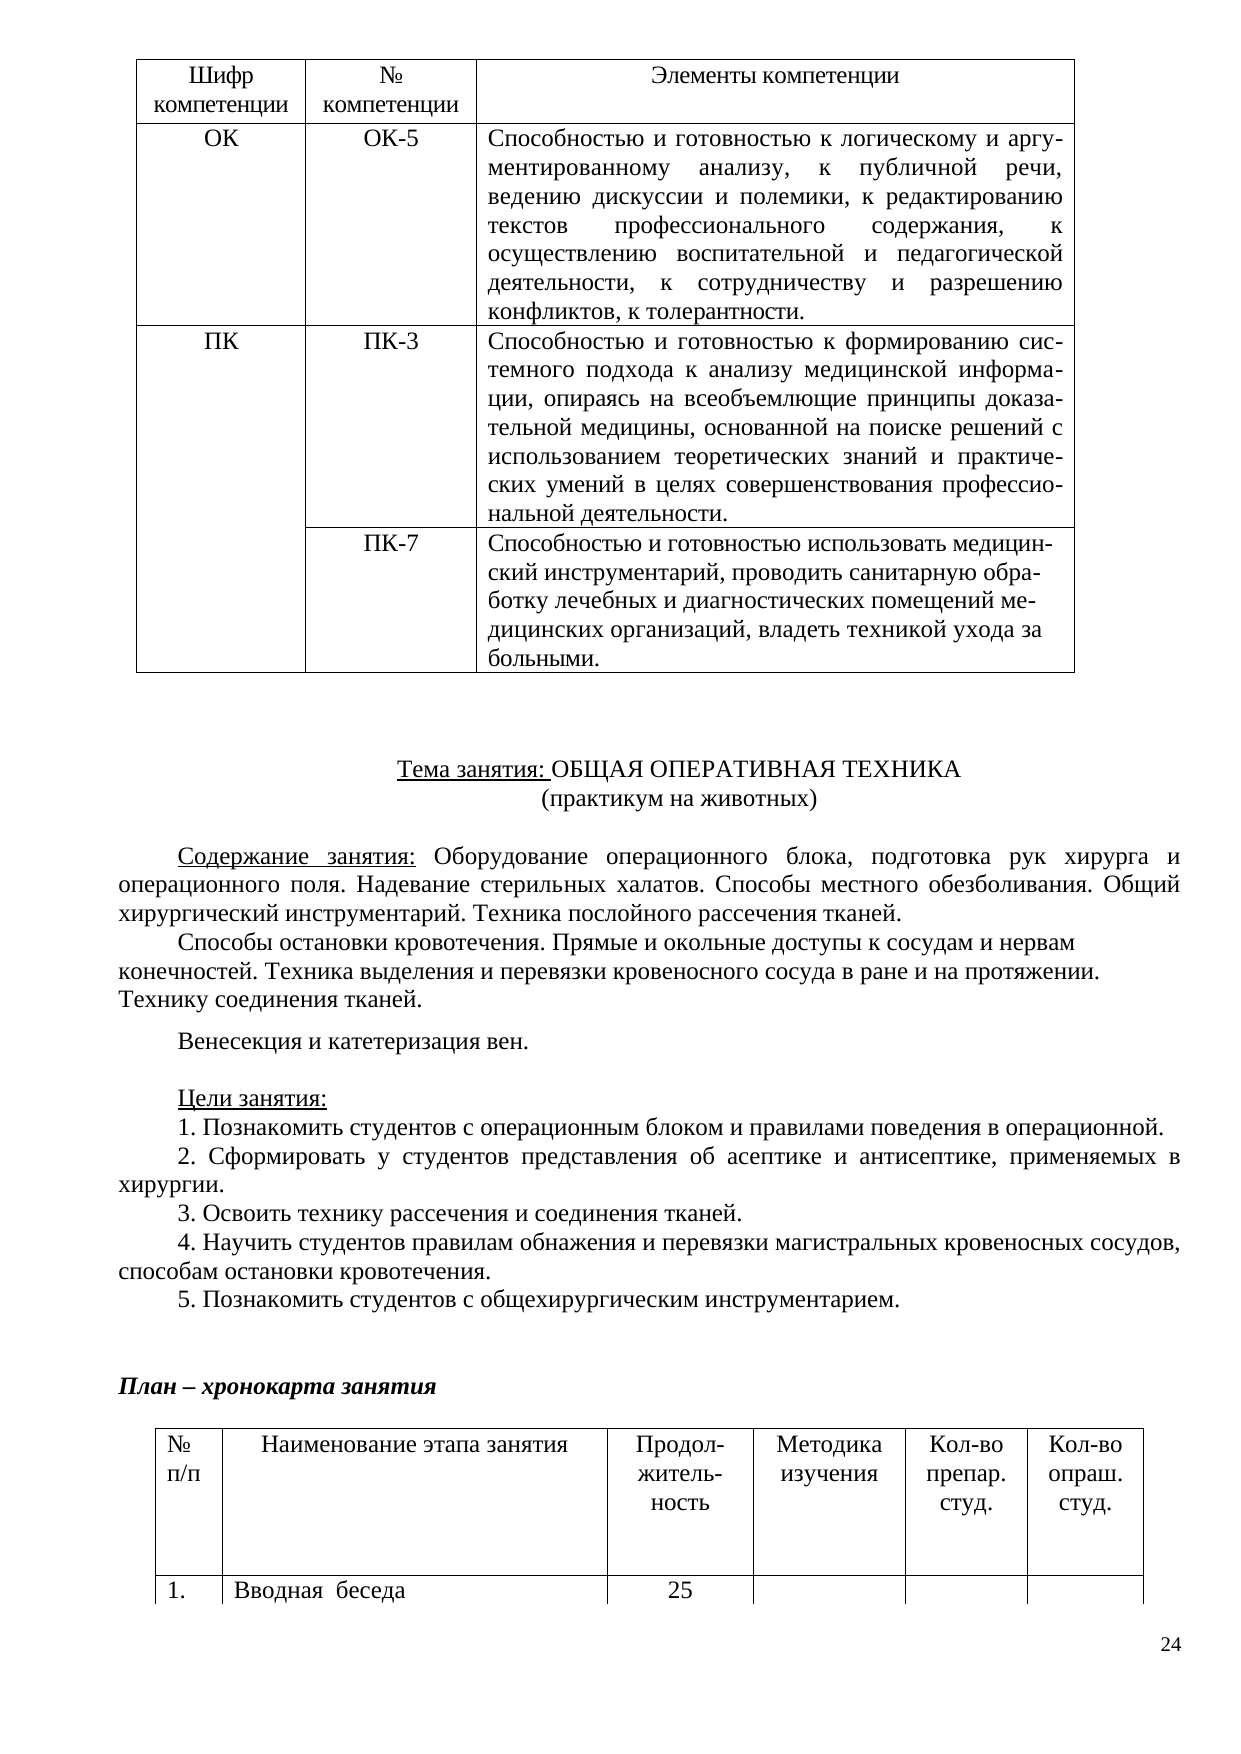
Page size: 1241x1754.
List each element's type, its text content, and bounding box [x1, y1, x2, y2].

text 2. Сформировать у студентов представления об асептике и антисептике, применяемых в хирургии. [118, 1141, 1181, 1198]
table_header Продол-житель-ность [608, 1429, 753, 1574]
text Способы остановки кровотечения. Прямые и окольные доступы к сосудам и нервам конечностей. Техника выделения и перевязки кровеносного сосуда в ране и на протяжении. Технику соединения тканей. [118, 927, 1181, 1013]
table_cell Способностью и готовностью к логическому и аргументированному анализу, к публичной речи, ведению дискуссии и полемики, к редактированию текстов профессионального содержания, к осуществлению воспитательной и педагогической деятельности, к сотрудничеству и разрешению конфликтов, к толерантности. [477, 124, 1074, 325]
table_cell 25 [608, 1576, 753, 1604]
table_header Шифр компетенции [137, 60, 305, 122]
table_header № компетенции [306, 60, 476, 122]
text Тема занятия: ОБЩАЯ ОПЕРАТИВНАЯ ТЕХНИКА [118, 754, 1181, 783]
text 5. Познакомить студентов с общехирургическим инструментарием. [118, 1284, 1181, 1313]
table_cell ПК [137, 326, 305, 672]
text 3. Освоить технику рассечения и соединения тканей. [118, 1198, 1181, 1227]
table_cell ПК-7 [306, 528, 476, 672]
table_header Наименование этапа занятия [223, 1429, 607, 1574]
text (практикум на животных) [118, 783, 1181, 812]
table_header Элементы компетенции [477, 60, 1074, 122]
text Цели занятия: [118, 1083, 1181, 1112]
table_cell Способностью и готовностью к формированию системного подхода к анализу медицинской информации, опираясь на всеобъемлющие принципы доказательной медицины, основанной на поиске решений с использованием теоретических знаний и практических умений в целях совершенствования профессиональной деятельности. [477, 326, 1074, 527]
text Содержание занятия: Оборудование операционного блока, подготовка рук хирурга и операционного поля. Надевание стерильных халатов. Способы местного обезболивания. Общий хирургический инструментарий. Техника послойного рассечения тканей. [118, 841, 1181, 927]
table_cell [754, 1576, 905, 1604]
text 4. Научить студентов правилам обнажения и перевязки магистральных кровеносных сосудов, способам остановки кровотечения. [118, 1227, 1181, 1284]
text Венесекция и катетеризация вен. [118, 1026, 1181, 1054]
table_cell [906, 1576, 1027, 1604]
table_header № п/п [156, 1429, 222, 1574]
table_cell 1. [156, 1576, 222, 1604]
table_cell ОК [137, 124, 305, 325]
subtitle План – хронокарта занятия [118, 1371, 1181, 1399]
text 1. Познакомить студентов с операционным блоком и правилами поведения в операционной. [118, 1112, 1181, 1141]
table_header Кол-во препар. студ. [906, 1429, 1027, 1574]
table_cell Способностью и готовностью использовать медицинский инструментарий, проводить санитарную обработку лечебных и диагностических помещений медицинских организаций, владеть техникой ухода за больными. [477, 528, 1074, 672]
table_cell [1028, 1576, 1143, 1604]
table_cell Вводная беседа [223, 1576, 607, 1604]
table_header Кол-во опраш. студ. [1028, 1429, 1143, 1574]
table_cell ПК-3 [306, 326, 476, 527]
table_cell ОК-5 [306, 124, 476, 325]
table_header Методика изучения [754, 1429, 905, 1574]
